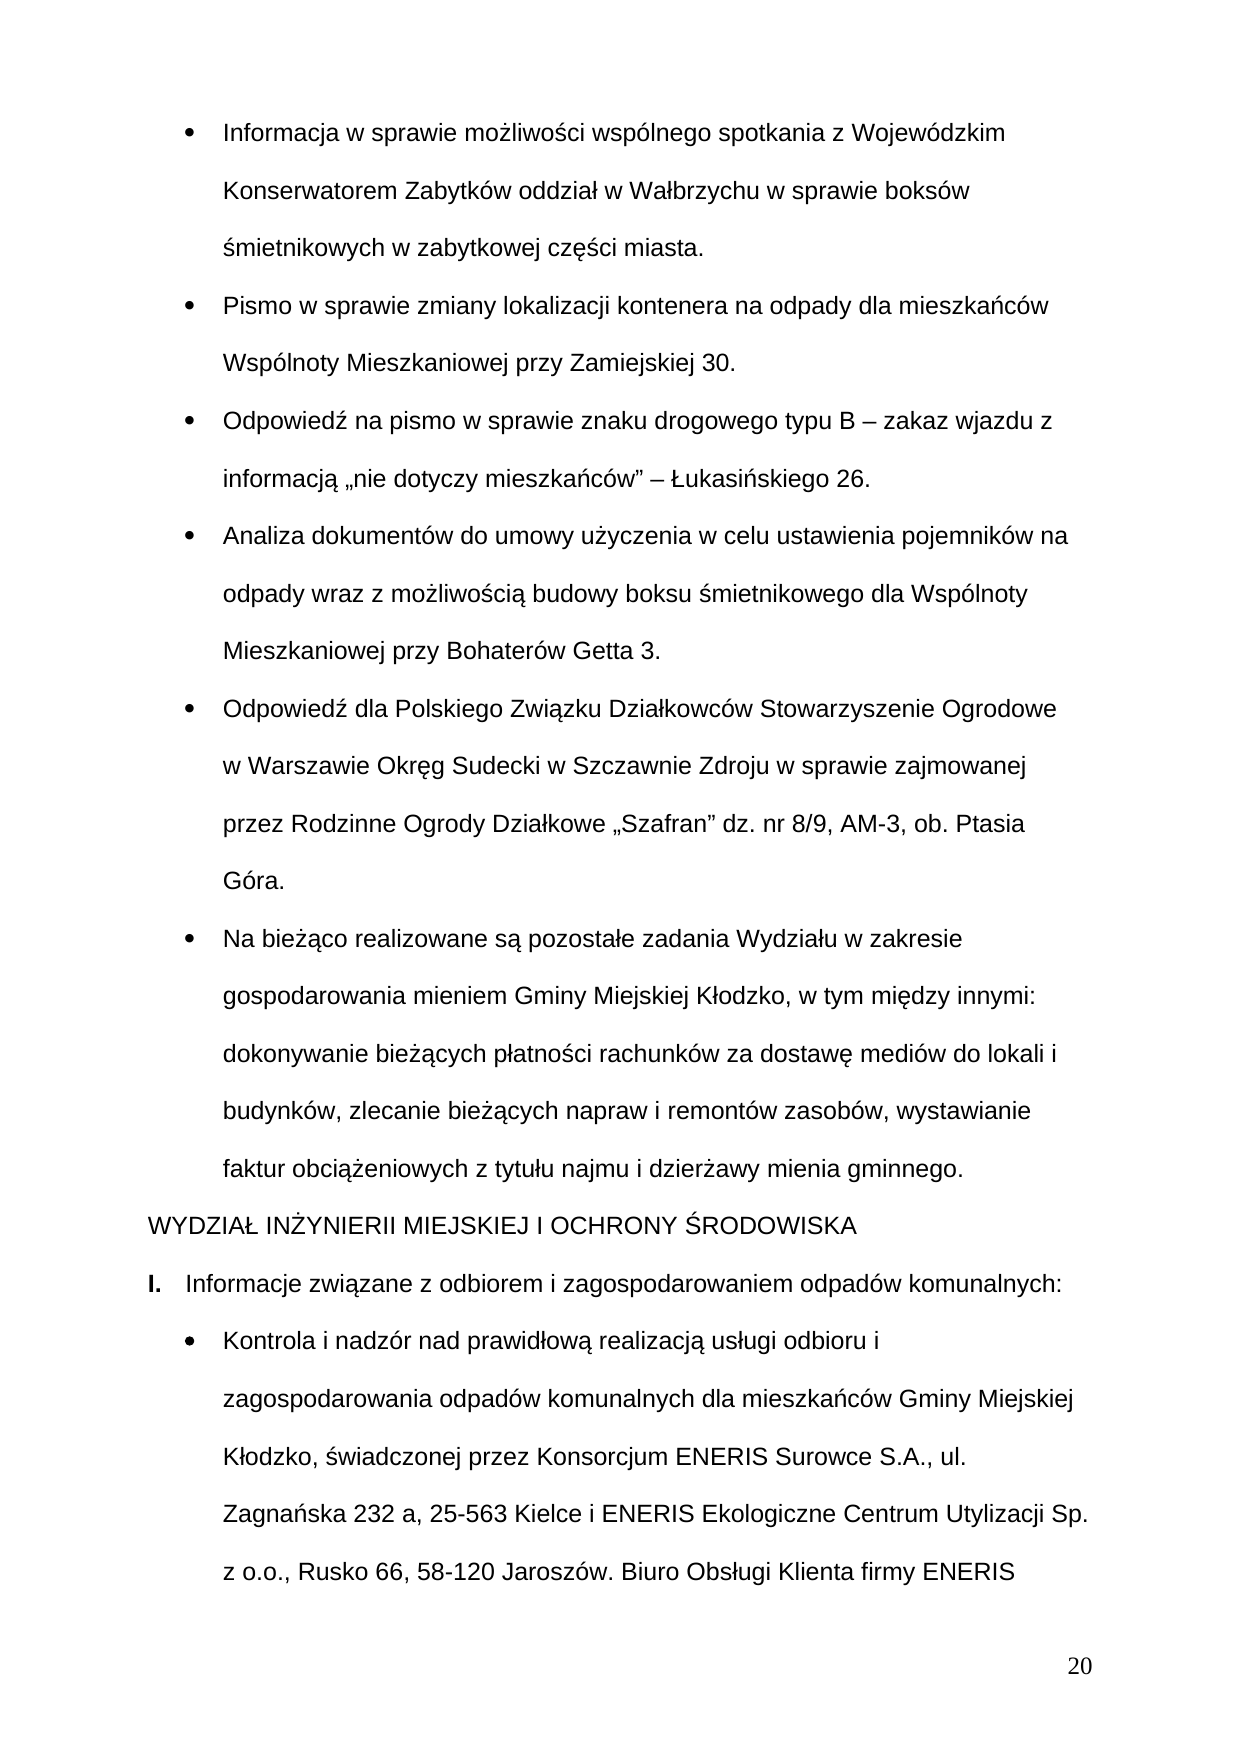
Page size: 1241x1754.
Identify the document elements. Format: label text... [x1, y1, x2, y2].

list Na bieżąco realizowane są pozostałe zadania Wydziału w zakresie gospodarowania mieniem Gminy Miejskiej Kłodzko, w tym między innymi: dokonywanie bieżących płatności rachunków za dostawę mediów do lokali i budynków, zlecanie bieżących napraw i remontów zasobów, wystawianie faktur obciążeniowych z tytułu najmu i dzierżawy mienia gminnego. [185, 924, 1092, 1183]
list Informacje związane z odbiorem i zagospodarowaniem odpadów komunalnych: [148, 1269, 1092, 1298]
text WYDZIAŁ INŻYNIERII MIEJSKIEJ I OCHRONY ŚRODOWISKA [148, 1211, 1092, 1240]
list Odpowiedź na pismo w sprawie znaku drogowego typu B – zakaz wjazdu z informacją „nie dotyczy mieszkańców” – Łukasińskiego 26. [185, 406, 1092, 492]
list Analiza dokumentów do umowy użyczenia w celu ustawienia pojemników na odpady wraz z możliwością budowy boksu śmietnikowego dla Wspólnoty Mieszkaniowej przy Bohaterów Getta 3. [185, 521, 1092, 665]
list Pismo w sprawie zmiany lokalizacji kontenera na odpady dla mieszkańców Wspólnoty Mieszkaniowej przy Zamiejskiej 30. [185, 291, 1092, 377]
list Odpowiedź dla Polskiego Związku Działkowców Stowarzyszenie Ogrodowe w Warszawie Okręg Sudecki w Szczawnie Zdroju w sprawie zajmowanej przez Rodzinne Ogrody Działkowe „Szafran” dz. nr 8/9, AM-3, ob. Ptasia Góra. [185, 694, 1092, 895]
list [185, 1326, 1092, 1585]
list Informacja w sprawie możliwości wspólnego spotkania z Wojewódzkim Konserwatorem Zabytków oddział w Wałbrzychu w sprawie boksów śmietnikowych w zabytkowej części miasta. [185, 118, 1092, 262]
